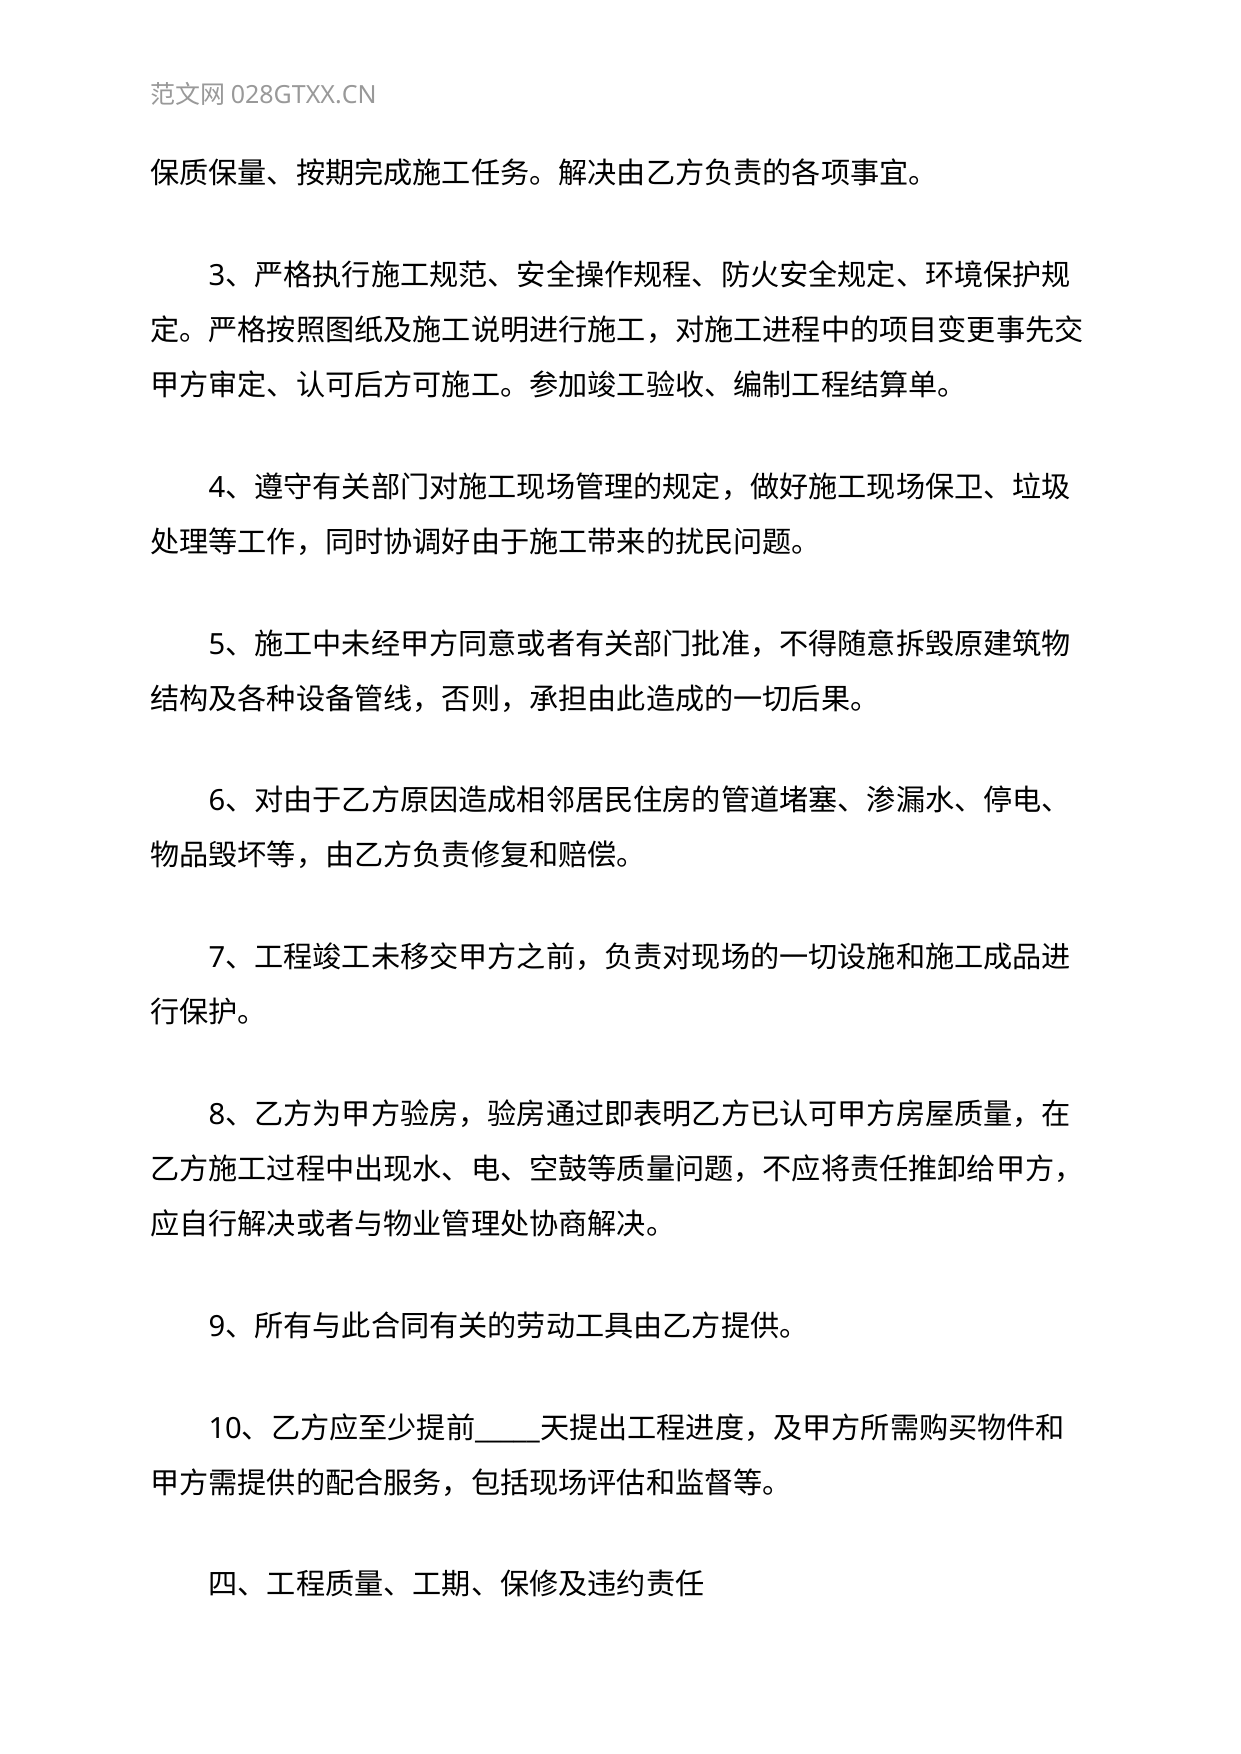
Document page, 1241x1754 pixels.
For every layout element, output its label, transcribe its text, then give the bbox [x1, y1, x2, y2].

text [150, 150, 1090, 192]
text 3、严格执行施工规范、安全操作规程、防火安全规定、环境保护规定。严格按照图纸及施工说明进行施工，对施工进程中的项目变更事先交甲方审定、认可后方可施工。参加竣工验收、编制工程结算单。 [150, 252, 1090, 404]
text 4、遵守有关部门对施工现场管理的规定，做好施工现场保卫、垃圾处理等工作，同时协调好由于施工带来的扰民问题。 [150, 463, 1090, 561]
text 6、对由于乙方原因造成相邻居民住房的管道堵塞、渗漏水、停电、物品毁坏等，由乙方负责修复和赔偿。 [150, 777, 1090, 874]
text 8、乙方为甲方验房，验房通过即表明乙方已认可甲方房屋质量，在乙方施工过程中出现水、电、空鼓等质量问题，不应将责任推卸给甲方，应自行解决或者与物业管理处协商解决。 [150, 1091, 1090, 1243]
text 10、乙方应至少提前_____天提出工程进度，及甲方所需购买物件和甲方需提供的配合服务，包括现场评估和监督等。 [150, 1404, 1090, 1501]
text 7、工程竣工未移交甲方之前，负责对现场的一切设施和施工成品进行保护。 [150, 934, 1090, 1031]
text 四、工程质量、工期、保修及违约责任 [150, 1561, 1090, 1603]
text 9、所有与此合同有关的劳动工具由乙方提供。 [150, 1302, 1090, 1344]
text 5、施工中未经甲方同意或者有关部门批准，不得随意拆毁原建筑物结构及各种设备管线，否则，承担由此造成的一切后果。 [150, 620, 1090, 717]
